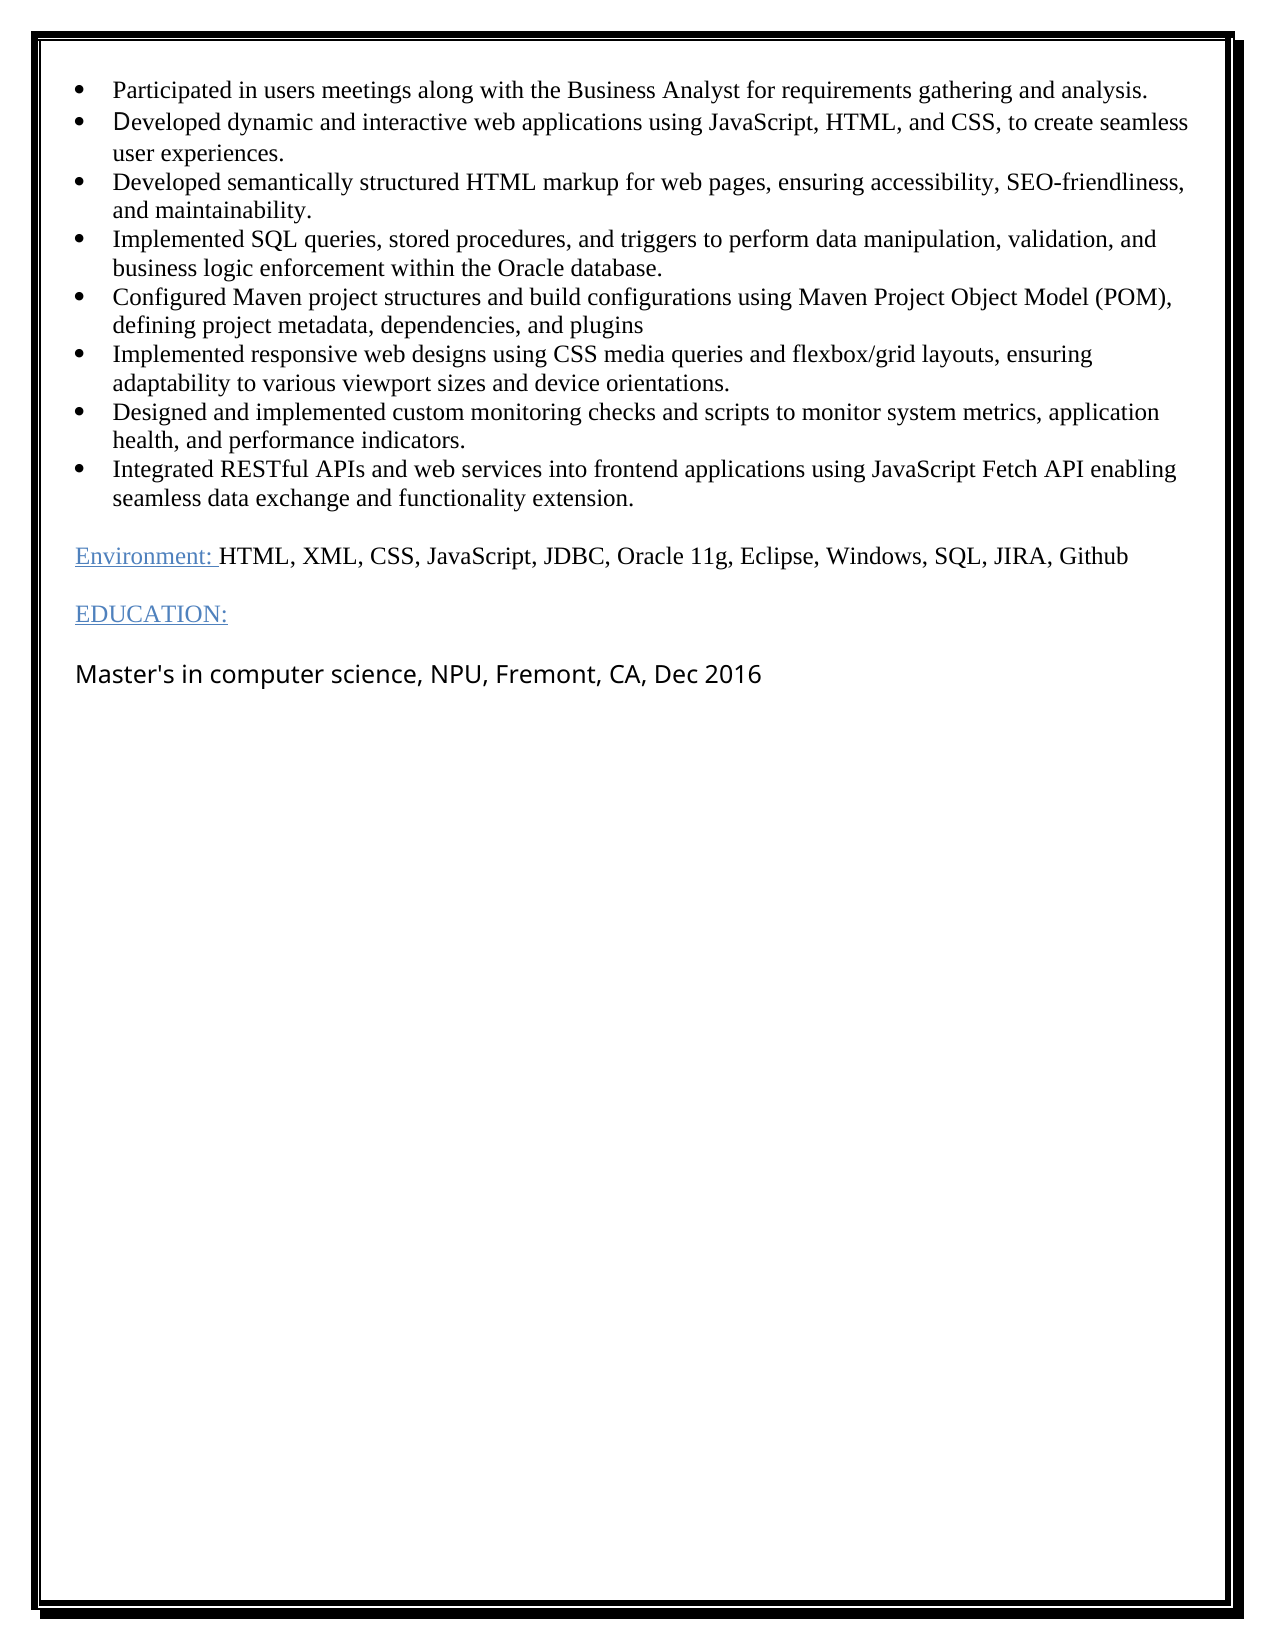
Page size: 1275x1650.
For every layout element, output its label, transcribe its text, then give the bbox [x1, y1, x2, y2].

text Environment: HTML, XML, CSS, JavaScript, JDBC, Oracle 11g, Eclipse, Windows, SQL, JIRA, Github [75, 541, 1191, 569]
list Integrated RESTful APIs and web services into frontend applications using JavaScript Fetch API enabling seamless data exchange and functionality extension. [75, 454, 1191, 512]
list Developed dynamic and interactive web applications using JavaScript, HTML, and CSS, to create seamless user experiences. [75, 104, 1191, 167]
list Designed and implemented custom monitoring checks and scripts to monitor system metrics, application health, and performance indicators. [75, 397, 1191, 454]
list Implemented responsive web designs using CSS media queries and flexbox/grid layouts, ensuring adaptability to various viewport sizes and device orientations. [75, 339, 1191, 397]
list Developed semantically structured HTML markup for web pages, ensuring accessibility, SEO-friendliness, and maintainability. [75, 167, 1191, 224]
list Participated in users meetings along with the Business Analyst for requirements gathering and analysis. [75, 75, 1191, 104]
list Implemented SQL queries, stored procedures, and triggers to perform data manipulation, validation, and business logic enforcement within the Oracle database. [75, 224, 1191, 282]
list Configured Maven project structures and build configurations using Maven Project Object Model (POM), defining project metadata, dependencies, and plugins [75, 282, 1191, 339]
text Master's in computer science, NPU, Fremont, CA, Dec 2016 [75, 657, 1191, 691]
text EDUCATION: [75, 599, 1191, 627]
